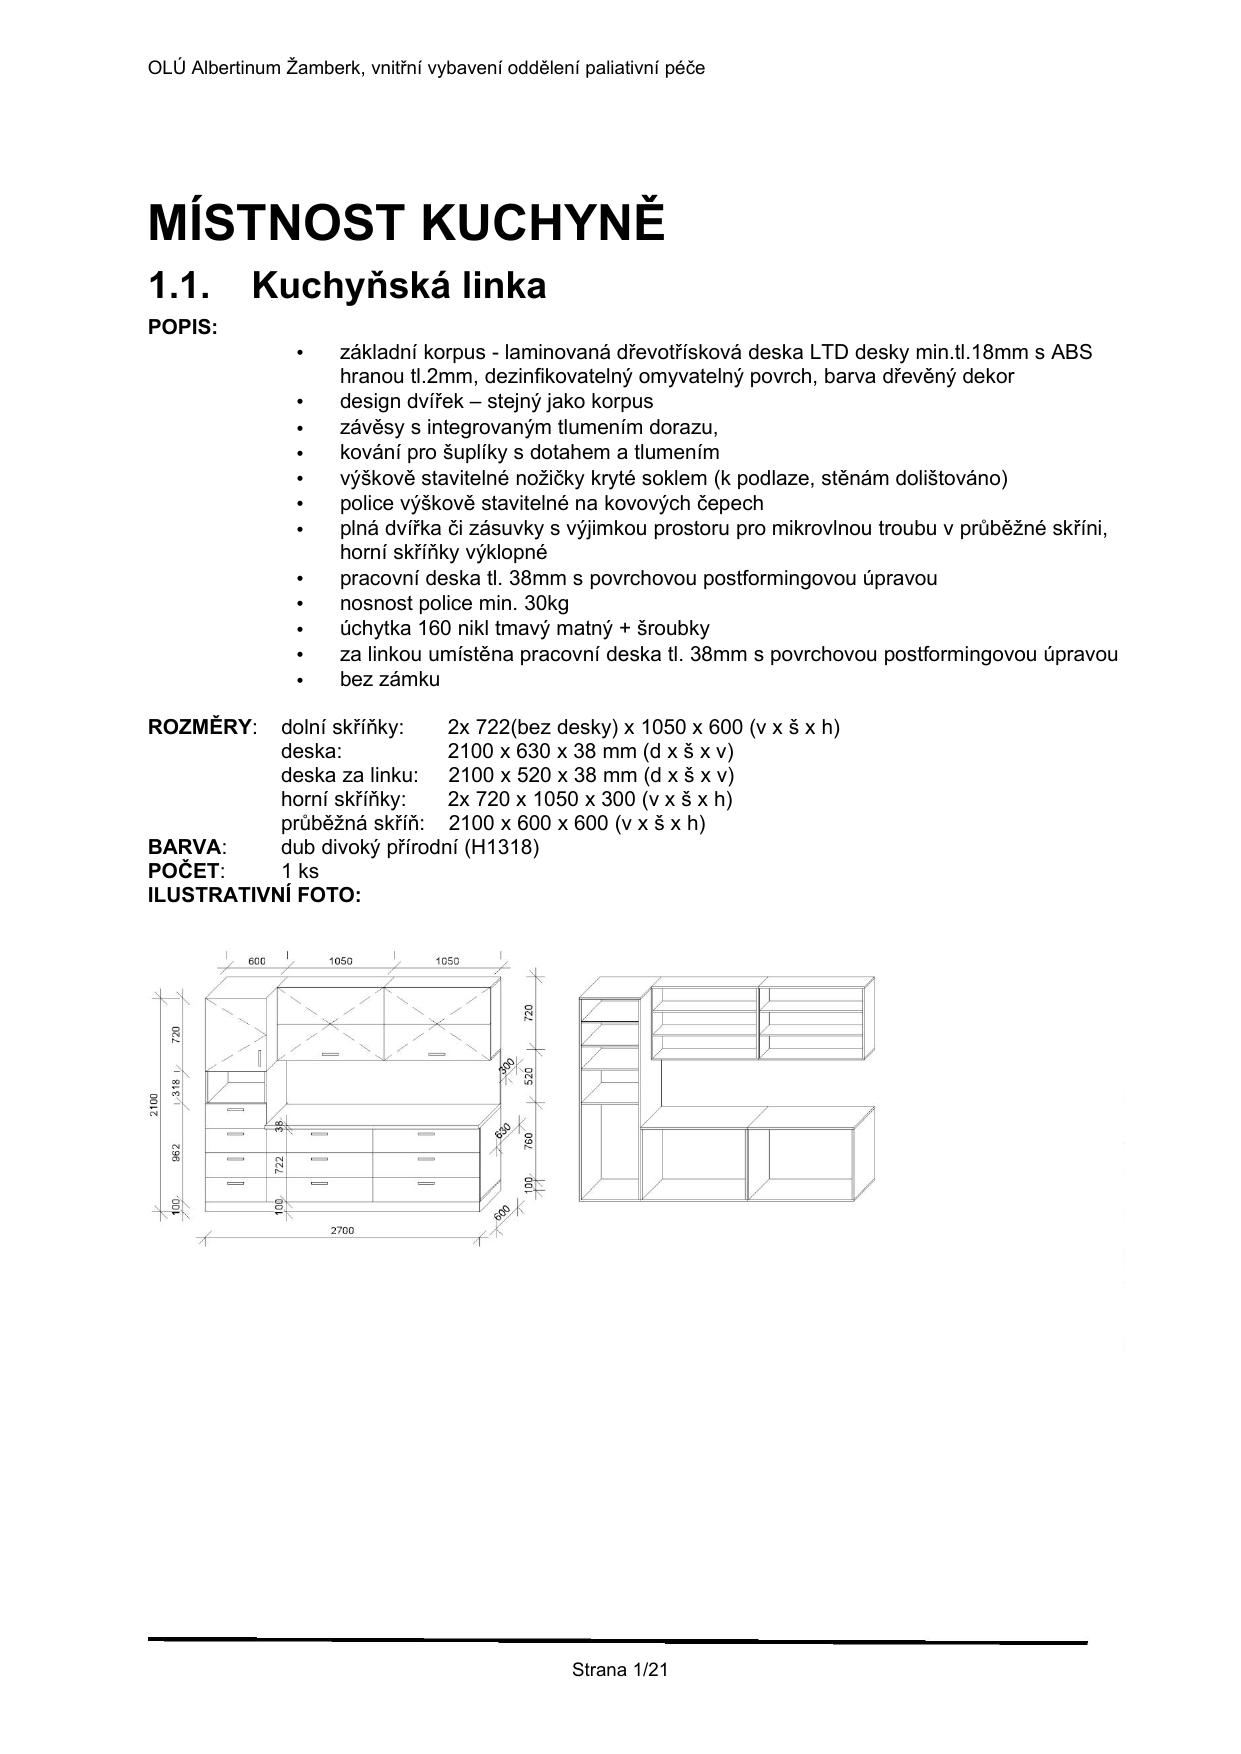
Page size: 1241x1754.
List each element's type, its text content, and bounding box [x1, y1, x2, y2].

text závěsy s integrovaným tlumením dorazu, [340, 416, 1131, 439]
text bez zámku [340, 668, 1142, 691]
text • [296, 591, 329, 616]
text POPIS: [148, 316, 243, 339]
text horní skříňky výklopné [340, 541, 1131, 564]
text ROZMĚRY: dolní skříňky: [148, 716, 428, 739]
text nosnost police min. 30kg [340, 592, 1142, 615]
text • [296, 667, 329, 692]
text POČET: [148, 860, 250, 883]
text za linkou umístěna pracovní deska tl. 38mm s povrchovou postformingovou úpravou [340, 643, 1142, 666]
text horní skříňky: [281, 788, 431, 811]
text základní korpus - laminovaná dřevotřísková deska LTD desky min.tl.18mm s ABS [340, 341, 1131, 364]
text • [296, 616, 329, 641]
text • [296, 491, 329, 516]
text plná dvířka či zásuvky s výjimkou prostoru pro mikrovlnou troubu v průběžné skříni, [340, 517, 1131, 540]
text průběžná skříň: 2100 x 600 x 600 (v x š x h) [281, 812, 729, 835]
text OLÚ Albertinum Žamberk, vnitřní vybavení oddělení paliativní péče [148, 57, 729, 78]
text • [296, 516, 329, 541]
text hranou tl.2mm, dezinfikovatelný omyvatelný povrch, barva dřevěný dekor [340, 365, 1131, 388]
text úchytka 160 nikl tmavý matný + šroubky [340, 617, 1142, 641]
text • [296, 338, 329, 365]
text police výškově stavitelné na kovových čepech [340, 492, 1131, 515]
text deska: [281, 740, 367, 763]
text • [296, 387, 329, 414]
text pracovní deska tl. 38mm s povrchovou postformingovou úpravou [340, 567, 1142, 590]
text • [296, 641, 329, 667]
text • [296, 465, 329, 491]
text 2100 x 630 x 38 mm (d x š x v) [448, 740, 864, 763]
picture [145, 1636, 1090, 1645]
text 2x 722(bez desky) x 1050 x 600 (v x š x h) [448, 716, 864, 739]
text • [296, 440, 329, 465]
text 1 ks [281, 860, 344, 883]
text 1.1. Kuchyňská linka [148, 265, 572, 307]
text 2x 720 x 1050 x 300 (v x š x h) [448, 788, 756, 811]
text deska za linku: 2100 x 520 x 38 mm (d x š x v) [281, 764, 758, 787]
text výškově stavitelné nožičky kryté soklem (k podlaze, stěnám dolištováno) [340, 466, 1131, 489]
text • [296, 563, 329, 591]
text BARVA: [148, 836, 252, 859]
text Strana 1/21 [572, 1660, 694, 1681]
text dub divoký přírodní (H1318) [281, 836, 564, 859]
text kování pro šuplíky s dotahem a tlumením [340, 441, 1131, 464]
text • [296, 414, 329, 440]
text MÍSTNOST KUCHYNĚ [148, 196, 692, 251]
text ILUSTRATIVNÍ FOTO: [148, 884, 387, 907]
text design dvířek – stejný jako korpus [340, 390, 1131, 413]
picture [146, 948, 1125, 1352]
